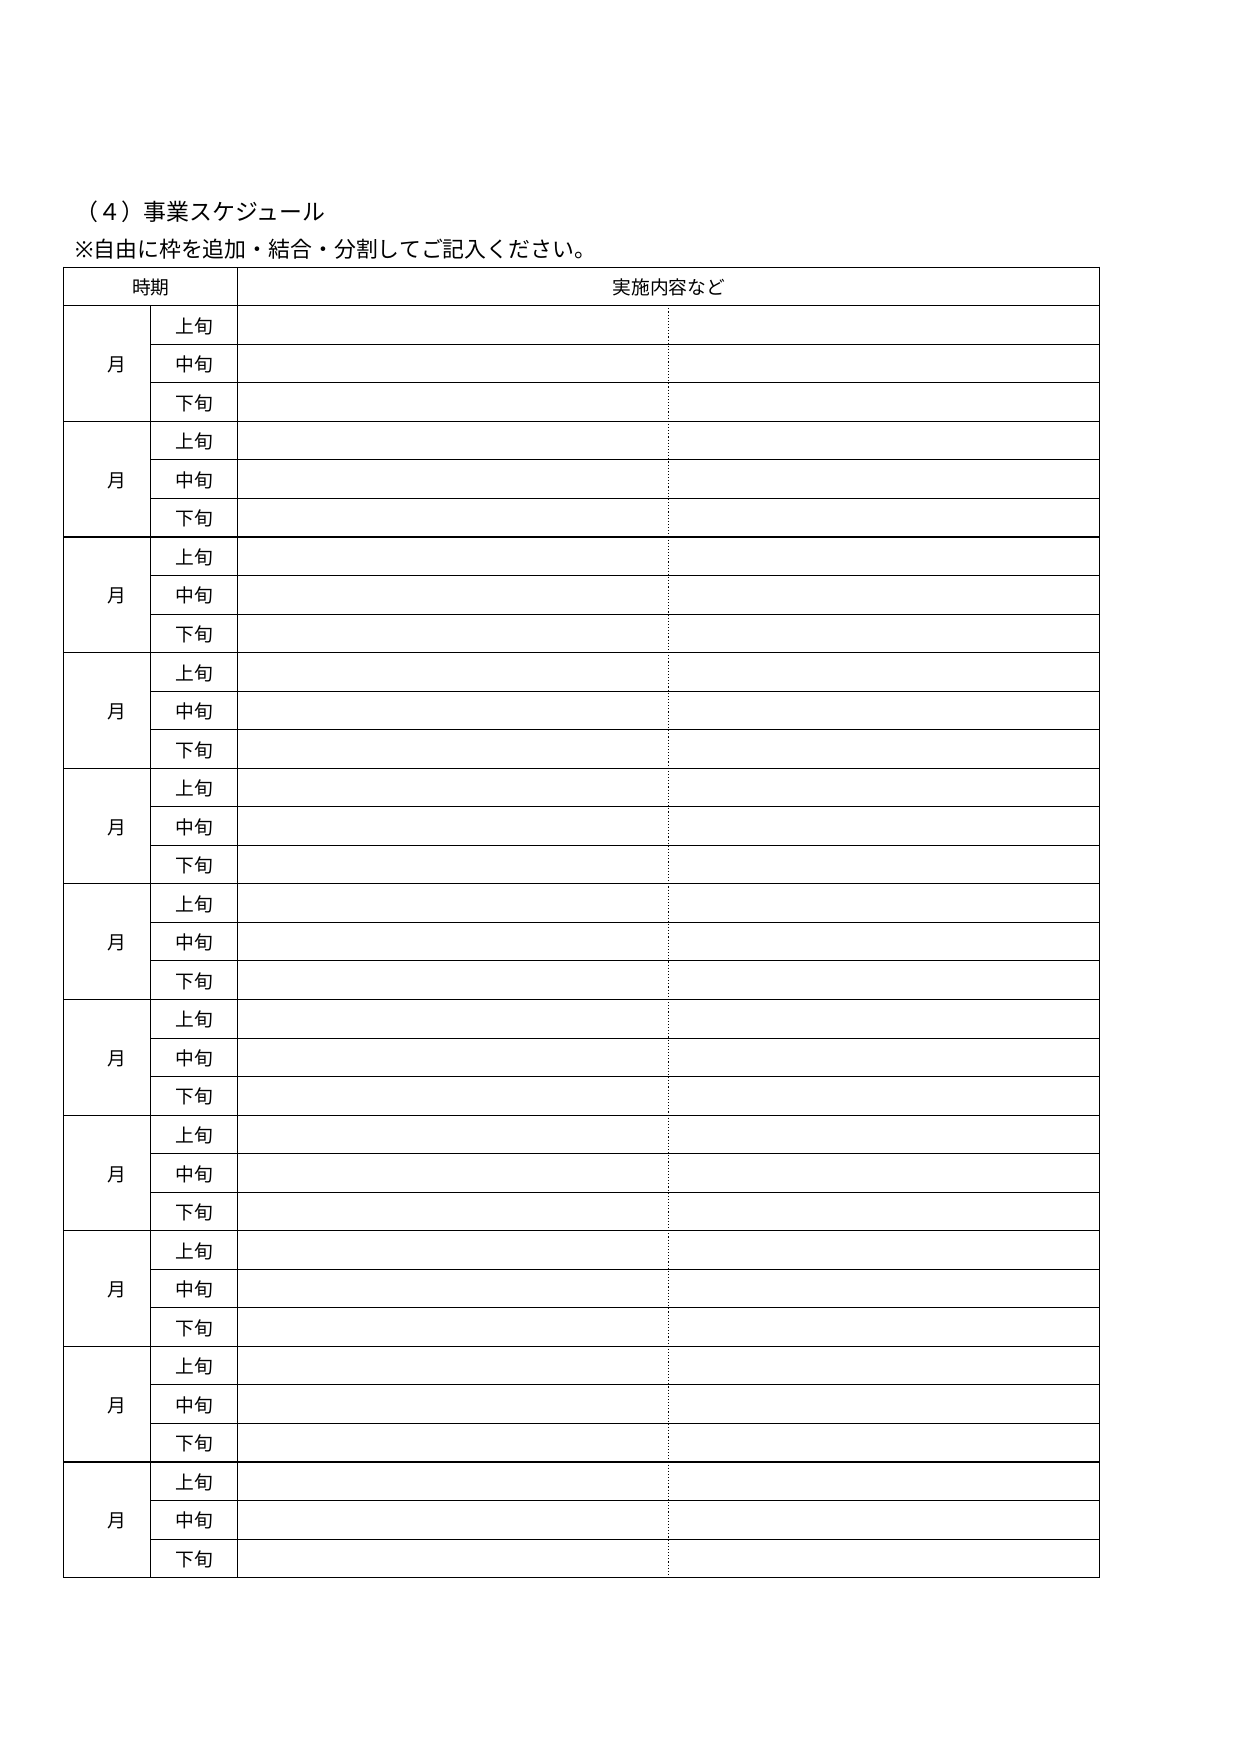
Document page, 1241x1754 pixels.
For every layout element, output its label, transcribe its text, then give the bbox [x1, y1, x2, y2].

table_cell [669, 1540, 1099, 1577]
table_cell [669, 460, 1099, 498]
table_cell [669, 807, 1099, 845]
table_cell [669, 1039, 1099, 1076]
table_cell 上旬 [151, 769, 237, 806]
table_cell 上旬 [151, 653, 237, 691]
table_cell [669, 730, 1099, 768]
table_cell 下旬 [151, 499, 237, 536]
table_cell [669, 422, 1099, 459]
table_cell [238, 923, 668, 960]
table_cell [238, 1154, 668, 1192]
table_cell 上旬 [151, 884, 237, 922]
table_cell 上旬 [151, 538, 237, 575]
table_cell [238, 1308, 668, 1346]
table_cell [238, 383, 668, 421]
table_cell [669, 1231, 1099, 1269]
table_cell [669, 1154, 1099, 1192]
table_cell [669, 769, 1099, 806]
table_cell [238, 499, 668, 536]
table_cell [669, 653, 1099, 691]
text ※自由に枠を追加・結合・分割してご記入ください。 [75, 229, 1165, 267]
table_cell [238, 1501, 668, 1538]
table_cell [669, 1463, 1099, 1500]
table_cell 月 [64, 1116, 150, 1230]
table_cell [669, 306, 1099, 344]
table_cell 中旬 [151, 923, 237, 960]
table_cell 中旬 [151, 1385, 237, 1423]
table_cell [238, 884, 668, 922]
table_cell 中旬 [151, 807, 237, 845]
table_cell 下旬 [151, 383, 237, 421]
table_cell 下旬 [151, 1540, 237, 1577]
table_cell [238, 1231, 668, 1269]
table_cell [238, 345, 668, 382]
table_cell 下旬 [151, 615, 237, 652]
table_cell [238, 1347, 668, 1384]
table_cell [669, 499, 1099, 536]
table_cell [669, 1424, 1099, 1461]
table_cell [238, 1424, 668, 1461]
table_cell 月 [64, 1463, 150, 1577]
table_cell 下旬 [151, 846, 237, 883]
table_cell [669, 1385, 1099, 1423]
table_cell 中旬 [151, 1270, 237, 1307]
text （４）事業スケジュール [75, 192, 1165, 229]
table_cell [238, 615, 668, 652]
table_cell 下旬 [151, 1424, 237, 1461]
table_cell [238, 422, 668, 459]
table_cell [669, 1000, 1099, 1037]
table_cell [238, 653, 668, 691]
table_cell 中旬 [151, 1039, 237, 1076]
table_cell 上旬 [151, 422, 237, 459]
table_cell [669, 1270, 1099, 1307]
table_cell [669, 1501, 1099, 1538]
table_cell [669, 345, 1099, 382]
table_cell 上旬 [151, 1463, 237, 1500]
table_header 実施内容など [238, 268, 1099, 305]
table_cell [669, 576, 1099, 613]
table_cell 上旬 [151, 1347, 237, 1384]
table_cell [238, 1000, 668, 1037]
table_cell [238, 1270, 668, 1307]
table_cell 月 [64, 769, 150, 883]
table_cell [669, 1308, 1099, 1346]
table_cell 下旬 [151, 1193, 237, 1230]
table_cell 月 [64, 1000, 150, 1114]
table_cell 上旬 [151, 1231, 237, 1269]
table_cell 月 [64, 422, 150, 536]
table_cell [238, 1463, 668, 1500]
table_cell [669, 1077, 1099, 1114]
table_cell 月 [64, 884, 150, 999]
table_cell [238, 1077, 668, 1114]
table_cell [238, 1039, 668, 1076]
table_cell [238, 730, 668, 768]
table_cell [669, 884, 1099, 922]
table_cell [238, 961, 668, 999]
table_cell [238, 1193, 668, 1230]
table_cell 月 [64, 1347, 150, 1461]
table_cell 下旬 [151, 961, 237, 999]
table_cell 下旬 [151, 1077, 237, 1114]
table_cell [238, 807, 668, 845]
table_cell 中旬 [151, 692, 237, 729]
table_cell 中旬 [151, 460, 237, 498]
table_cell 月 [64, 306, 150, 421]
table_cell 中旬 [151, 576, 237, 613]
table_cell [238, 538, 668, 575]
table_cell [238, 306, 668, 344]
table_cell [238, 692, 668, 729]
table_cell 中旬 [151, 1501, 237, 1538]
table_cell [238, 1116, 668, 1153]
table_cell [669, 846, 1099, 883]
table_cell [238, 576, 668, 613]
table_cell 上旬 [151, 1000, 237, 1037]
table_cell [669, 1193, 1099, 1230]
table_cell 月 [64, 653, 150, 768]
table_cell [669, 692, 1099, 729]
table_cell 月 [64, 538, 150, 652]
table_cell [669, 923, 1099, 960]
table_cell [669, 1347, 1099, 1384]
table_cell 中旬 [151, 345, 237, 382]
table_cell [669, 615, 1099, 652]
table_cell [238, 460, 668, 498]
table_cell 月 [64, 1231, 150, 1346]
table_cell 下旬 [151, 730, 237, 768]
table_cell [238, 769, 668, 806]
table_cell [238, 1385, 668, 1423]
table_cell [238, 1540, 668, 1577]
table_cell [669, 538, 1099, 575]
table_cell [669, 383, 1099, 421]
table_header 時期 [64, 268, 237, 305]
table_cell [669, 961, 1099, 999]
table_cell 中旬 [151, 1154, 237, 1192]
table_cell [238, 846, 668, 883]
table_cell 上旬 [151, 1116, 237, 1153]
table_cell 上旬 [151, 306, 237, 344]
table_cell 下旬 [151, 1308, 237, 1346]
table_cell [669, 1116, 1099, 1153]
